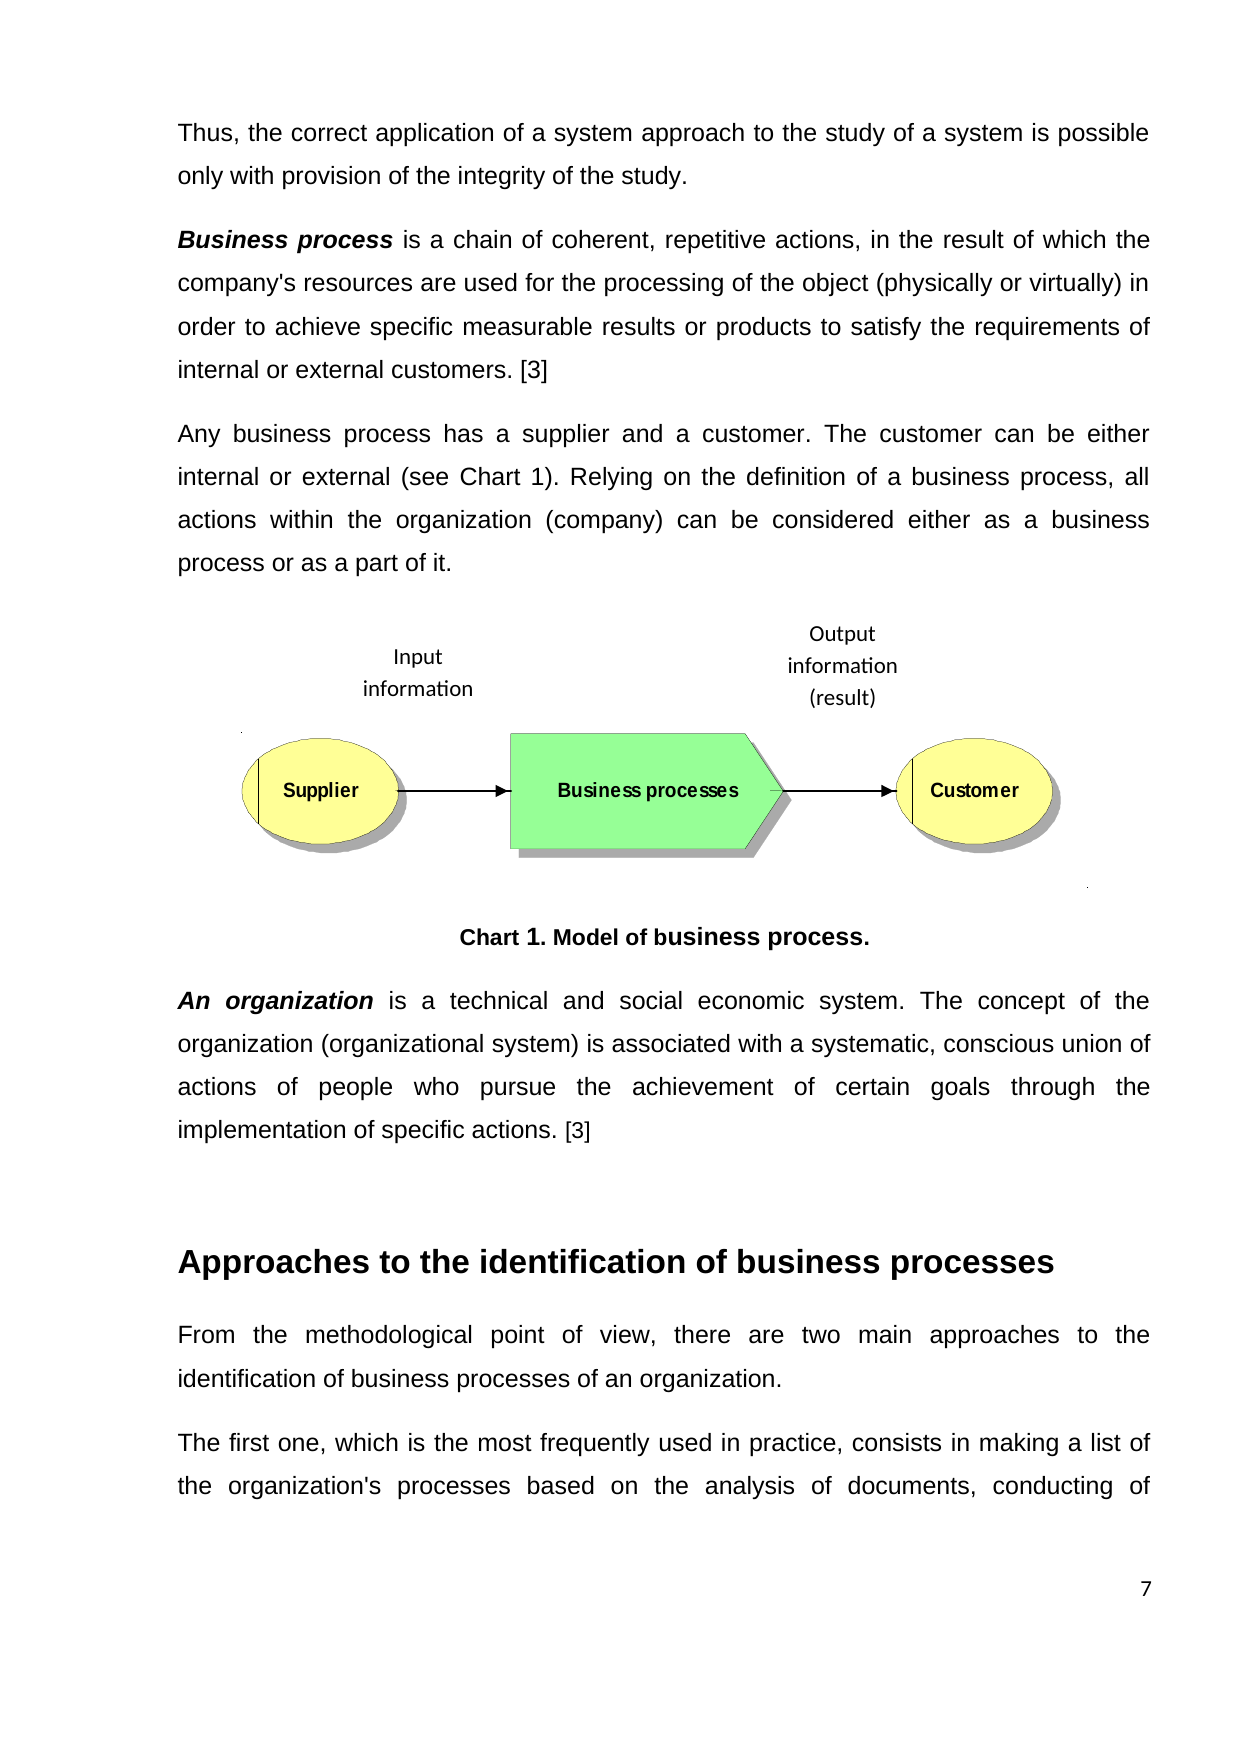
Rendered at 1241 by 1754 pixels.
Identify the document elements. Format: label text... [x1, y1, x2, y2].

text Business process is a chain of coherent, repetitive actions, in the result of which the company's resources are used for the processing of the object (physically or virtually) in order to achieve specific measurable results or products to satisfy the requirements of internal or external customers. [3] [177, 225, 1152, 383]
text Approaches to the identification of business processes [177, 1242, 1152, 1281]
text Thus, the correct application of a system approach to the study of a system is possible only with provision of the integrity of the study. [177, 118, 1152, 190]
text Any business process has a supplier and a customer. The customer can be either internal or external (see Chart 1). Relying on the definition of a business process, all actions within the organization (company) can be considered either as a business process or as a part of it. [177, 418, 1152, 577]
text An organization is a technical and social economic system. The concept of the organization (organizational system) is associated with a systematic, conscious union of actions of people who pursue the achievement of certain goals through the implementation of specific actions. [3] [177, 986, 1152, 1144]
text Chart 1. Model of business process. [177, 922, 1152, 951]
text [177, 1428, 1152, 1499]
text From the methodological point of view, there are two main approaches to the identification of business processes of an organization. [177, 1321, 1152, 1392]
